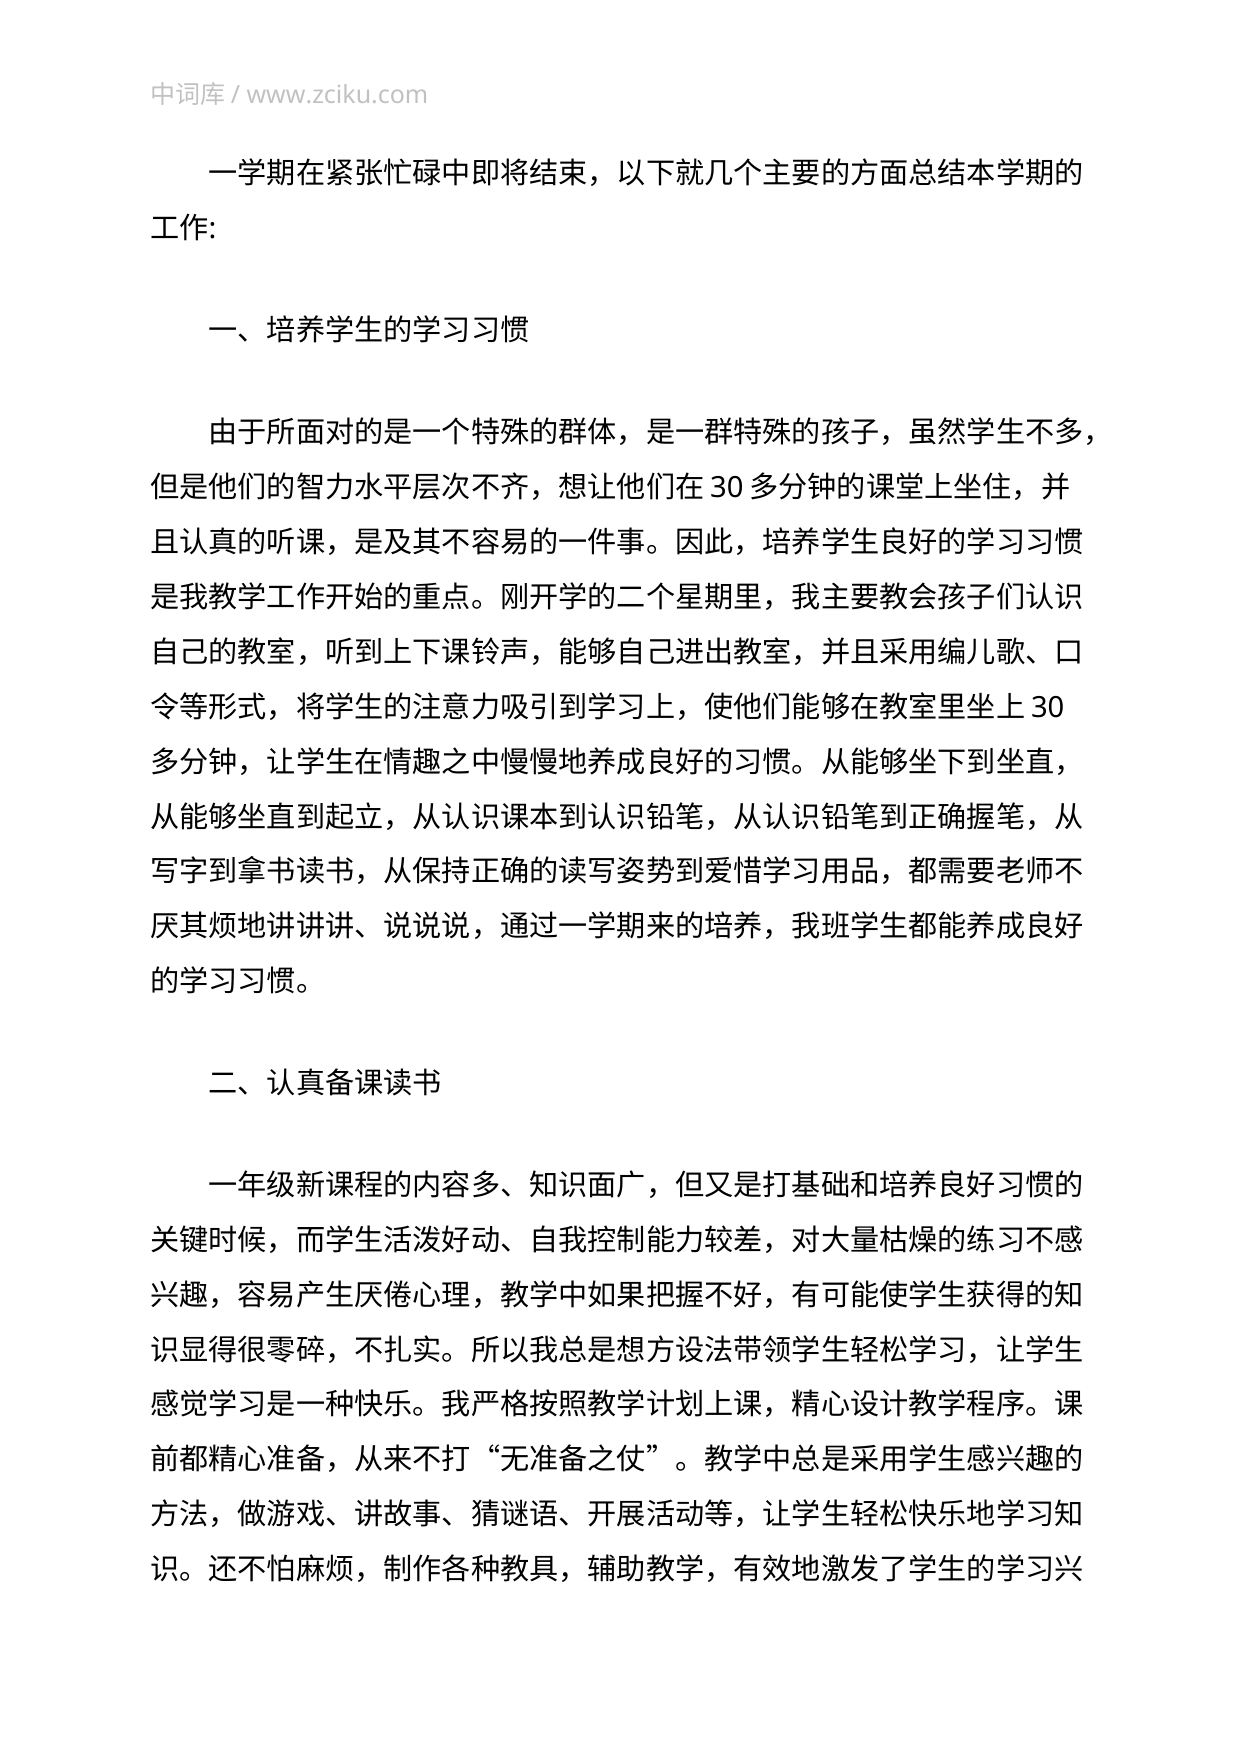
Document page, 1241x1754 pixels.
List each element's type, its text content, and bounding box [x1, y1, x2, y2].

text 一、培养学生的学习习惯 [150, 307, 1090, 349]
text 一学期在紧张忙碌中即将结束，以下就几个主要的方面总结本学期的工作: [150, 150, 1090, 247]
text 二、认真备课读书 [150, 1059, 1090, 1102]
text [150, 1161, 1090, 1588]
text 由于所面对的是一个特殊的群体，是一群特殊的孩子，虽然学生不多，但是他们的智力水平层次不齐，想让他们在30多分钟的课堂上坐住，并且认真的听课，是及其不容易的一件事。因此，培养学生良好的学习习惯是我教学工作开始的重点。刚开学的二个星期里，我主要教会孩子们认识自己的教室，听到上下课铃声，能够自己进出教室，并且采用编儿歌、口令等形式，将学生的注意力吸引到学习上，使他们能够在教室里坐上30多分钟，让学生在情趣之中慢慢地养成良好的习惯。从能够坐下到坐直，从能够坐直到起立，从认识课本到认识铅笔，从认识铅笔到正确握笔，从写字到拿书读书，从保持正确的读写姿势到爱惜学习用品，都需要老师不厌其烦地讲讲讲、说说说，通过一学期来的培养，我班学生都能养成良好的学习习惯。 [150, 409, 1090, 1000]
